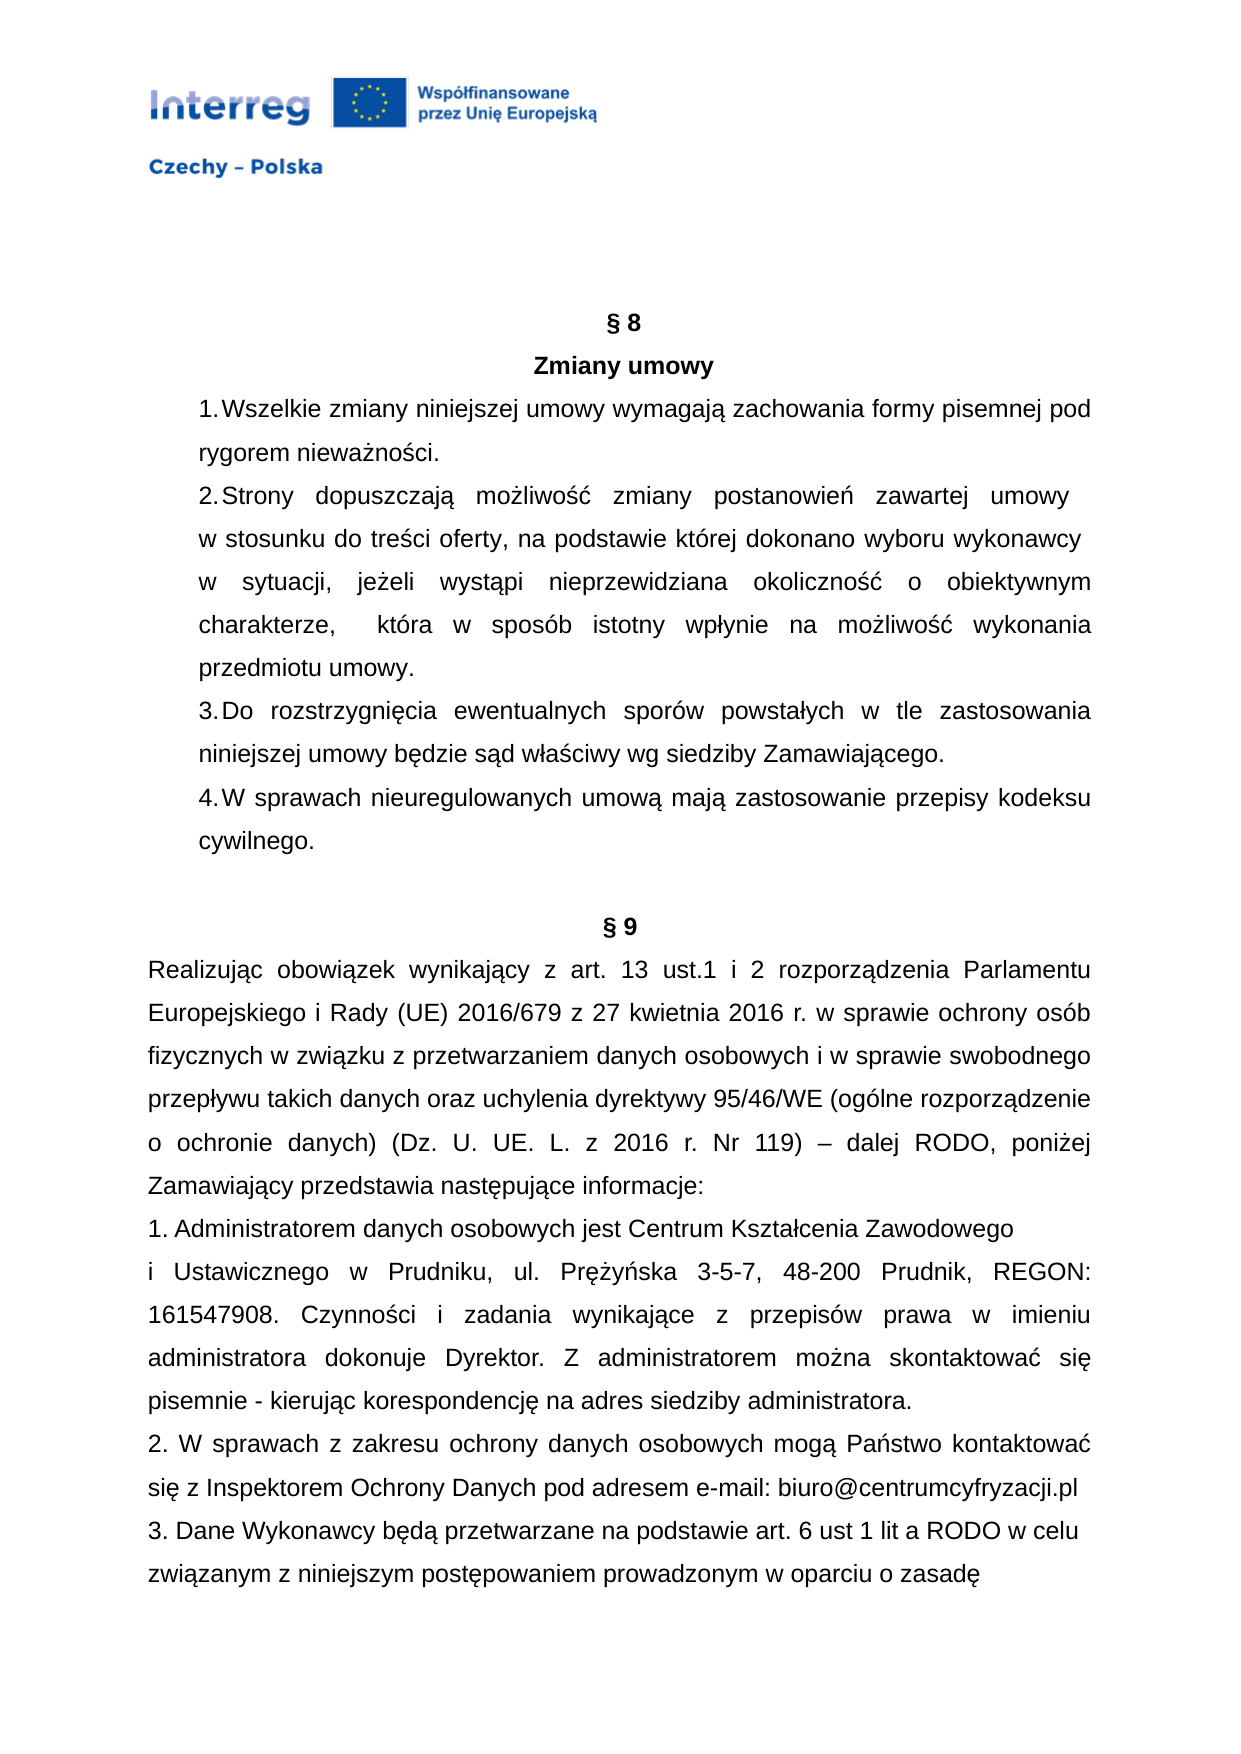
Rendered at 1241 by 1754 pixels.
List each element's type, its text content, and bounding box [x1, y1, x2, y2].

text 2. W sprawach z zakresu ochrony danych osobowych mogą Państwo kontaktować się z Inspektorem Ochrony Danych pod adresem e-mail: biuro@centrumcyfryzacji.pl [148, 1429, 1093, 1501]
list Wszelkie zmiany niniejszej umowy wymagają zachowania formy pisemnej pod rygorem nieważności. [198, 394, 1092, 466]
text i Ustawicznego w Prudniku, ul. Prężyńska 3-5-7, 48-200 Prudnik, REGON: 161547908. Czynności i zadania wynikające z przepisów prawa w imieniu administratora dokonuje Dyrektor. Z administratorem można skontaktować się pisemnie - kierując korespondencję na adres siedziby administratora. [148, 1257, 1093, 1415]
text § 8 [155, 308, 1093, 337]
list Do rozstrzygnięcia ewentualnych sporów powstałych w tle zastosowania niniejszej umowy będzie sąd właściwy wg siedziby Zamawiającego. [198, 696, 1092, 768]
text związanym z niniejszym postępowaniem prowadzonym w oparciu o zasadę [148, 1559, 1093, 1587]
list W sprawach nieuregulowanych umową mają zastosowanie przepisy kodeksu cywilnego. [198, 782, 1092, 854]
text § 9 [148, 912, 1093, 941]
text Zmiany umowy [155, 351, 1092, 380]
list Strony dopuszczają możliwość zmiany postanowień zawartej umowy w stosunku do treści oferty, na podstawie której dokonano wyboru wykonawcy w sytuacji, jeżeli wystąpi nieprzewidziana okoliczność o obiektywnym charakterze, która w sposób istotny wpłynie na możliwość wykonania przedmiotu umowy. [198, 481, 1092, 682]
text 1. Administratorem danych osobowych jest Centrum Kształcenia Zawodowego [148, 1214, 1093, 1242]
text Realizując obowiązek wynikający z art. 13 ust.1 i 2 rozporządzenia Parlamentu Europejskiego i Rady (UE) 2016/679 z 27 kwietnia 2016 r. w sprawie ochrony osób fizycznych w związku z przetwarzaniem danych osobowych i w sprawie swobodnego przepływu takich danych oraz uchylenia dyrektywy 95/46/WE (ogólne rozporządzenie o ochronie danych) (Dz. U. UE. L. z 2016 r. Nr 119) – dalej RODO, poniżej Zamawiający przedstawia następujące informacje: [148, 955, 1093, 1199]
picture [147, 73, 600, 179]
text 3. Dane Wykonawcy będą przetwarzane na podstawie art. 6 ust 1 lit a RODO w celu [148, 1516, 1093, 1544]
